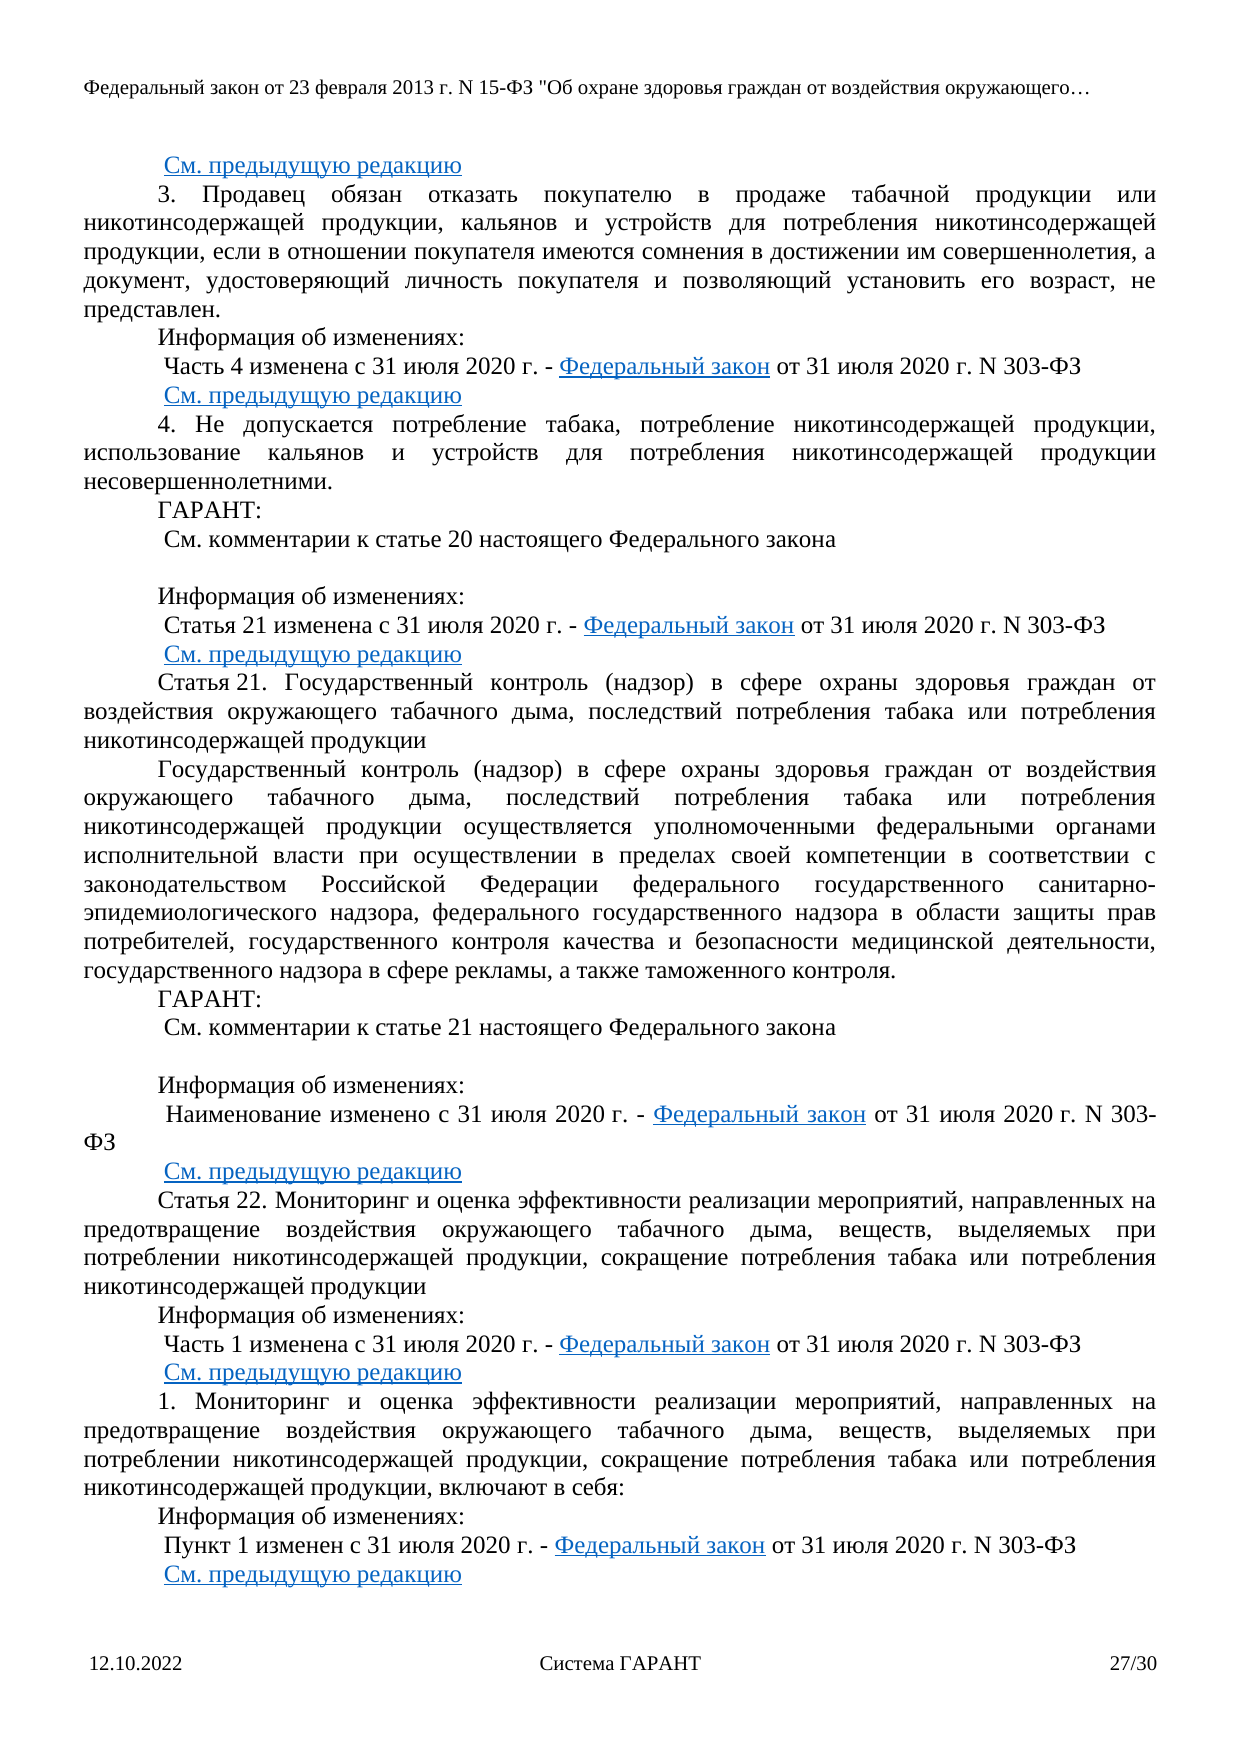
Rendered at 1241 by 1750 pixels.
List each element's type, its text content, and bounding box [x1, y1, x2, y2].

text Статья 22. Мониторинг и оценка эффективности реализации мероприятий, направленных на предотвращение воздействия окружающего табачного дыма, веществ, выделяемых при потреблении никотинсодержащей продукции, сокращение потребления табака или потребления никотинсодержащей продукции [83, 1185, 1157, 1300]
text 1. Мониторинг и оценка эффективности реализации мероприятий, направленных на предотвращение воздействия окружающего табачного дыма, веществ, выделяемых при потреблении никотинсодержащей продукции, сокращение потребления табака или потребления никотинсодержащей продукции, включают в себя: [83, 1386, 1157, 1501]
text См. предыдущую редакцию [83, 1357, 1157, 1386]
text Государственный контроль (надзор) в сфере охраны здоровья граждан от воздействия окружающего табачного дыма, последствий потребления табака или потребления никотинсодержащей продукции осуществляется уполномоченными федеральными органами исполнительной власти при осуществлении в пределах своей компетенции в соответствии с законодательством Российской Федерации федерального государственного санитарно-эпидемиологического надзора, федерального государственного надзора в области защиты прав потребителей, государственного контроля качества и безопасности медицинской деятельности, государственного надзора в сфере рекламы, а также таможенного контроля. [83, 754, 1157, 984]
text Часть 4 изменена с 31 июля 2020 г. - Федеральный закон от 31 июля 2020 г. N 303-ФЗ [83, 351, 1157, 380]
text Статья 21 изменена с 31 июля 2020 г. - Федеральный закон от 31 июля 2020 г. N 303-ФЗ [83, 610, 1157, 639]
text См. предыдущую редакцию [83, 380, 1157, 409]
text 4. Не допускается потребление табака, потребление никотинсодержащей продукции, использование кальянов и устройств для потребления никотинсодержащей продукции несовершеннолетними. [83, 409, 1157, 495]
text ГАРАНТ: [83, 495, 1157, 524]
text Информация об изменениях: [83, 581, 1157, 610]
text См. предыдущую редакцию [83, 1559, 1157, 1587]
text См. комментарии к статье 20 настоящего Федерального закона [83, 524, 1157, 552]
text Информация об изменениях: [83, 322, 1157, 351]
text Часть 1 изменена с 31 июля 2020 г. - Федеральный закон от 31 июля 2020 г. N 303-ФЗ [83, 1329, 1157, 1357]
text См. предыдущую редакцию [83, 1156, 1157, 1185]
text Наименование изменено с 31 июля 2020 г. - Федеральный закон от 31 июля 2020 г. N 303-ФЗ [83, 1099, 1157, 1156]
text Пункт 1 изменен с 31 июля 2020 г. - Федеральный закон от 31 июля 2020 г. N 303-ФЗ [83, 1530, 1157, 1559]
text Информация об изменениях: [83, 1501, 1157, 1530]
text ГАРАНТ: [83, 984, 1157, 1012]
text Информация об изменениях: [83, 1070, 1157, 1099]
text См. предыдущую редакцию [83, 150, 1157, 179]
text Статья 21. Государственный контроль (надзор) в сфере охраны здоровья граждан от воздействия окружающего табачного дыма, последствий потребления табака или потребления никотинсодержащей продукции [83, 667, 1157, 754]
text 3. Продавец обязан отказать покупателю в продаже табачной продукции или никотинсодержащей продукции, кальянов и устройств для потребления никотинсодержащей продукции, если в отношении покупателя имеются сомнения в достижении им совершеннолетия, а документ, удостоверяющий личность покупателя и позволяющий установить его возраст, не представлен. [83, 179, 1157, 322]
text См. комментарии к статье 21 настоящего Федерального закона [83, 1012, 1157, 1041]
text См. предыдущую редакцию [83, 639, 1157, 667]
text Информация об изменениях: [83, 1300, 1157, 1329]
